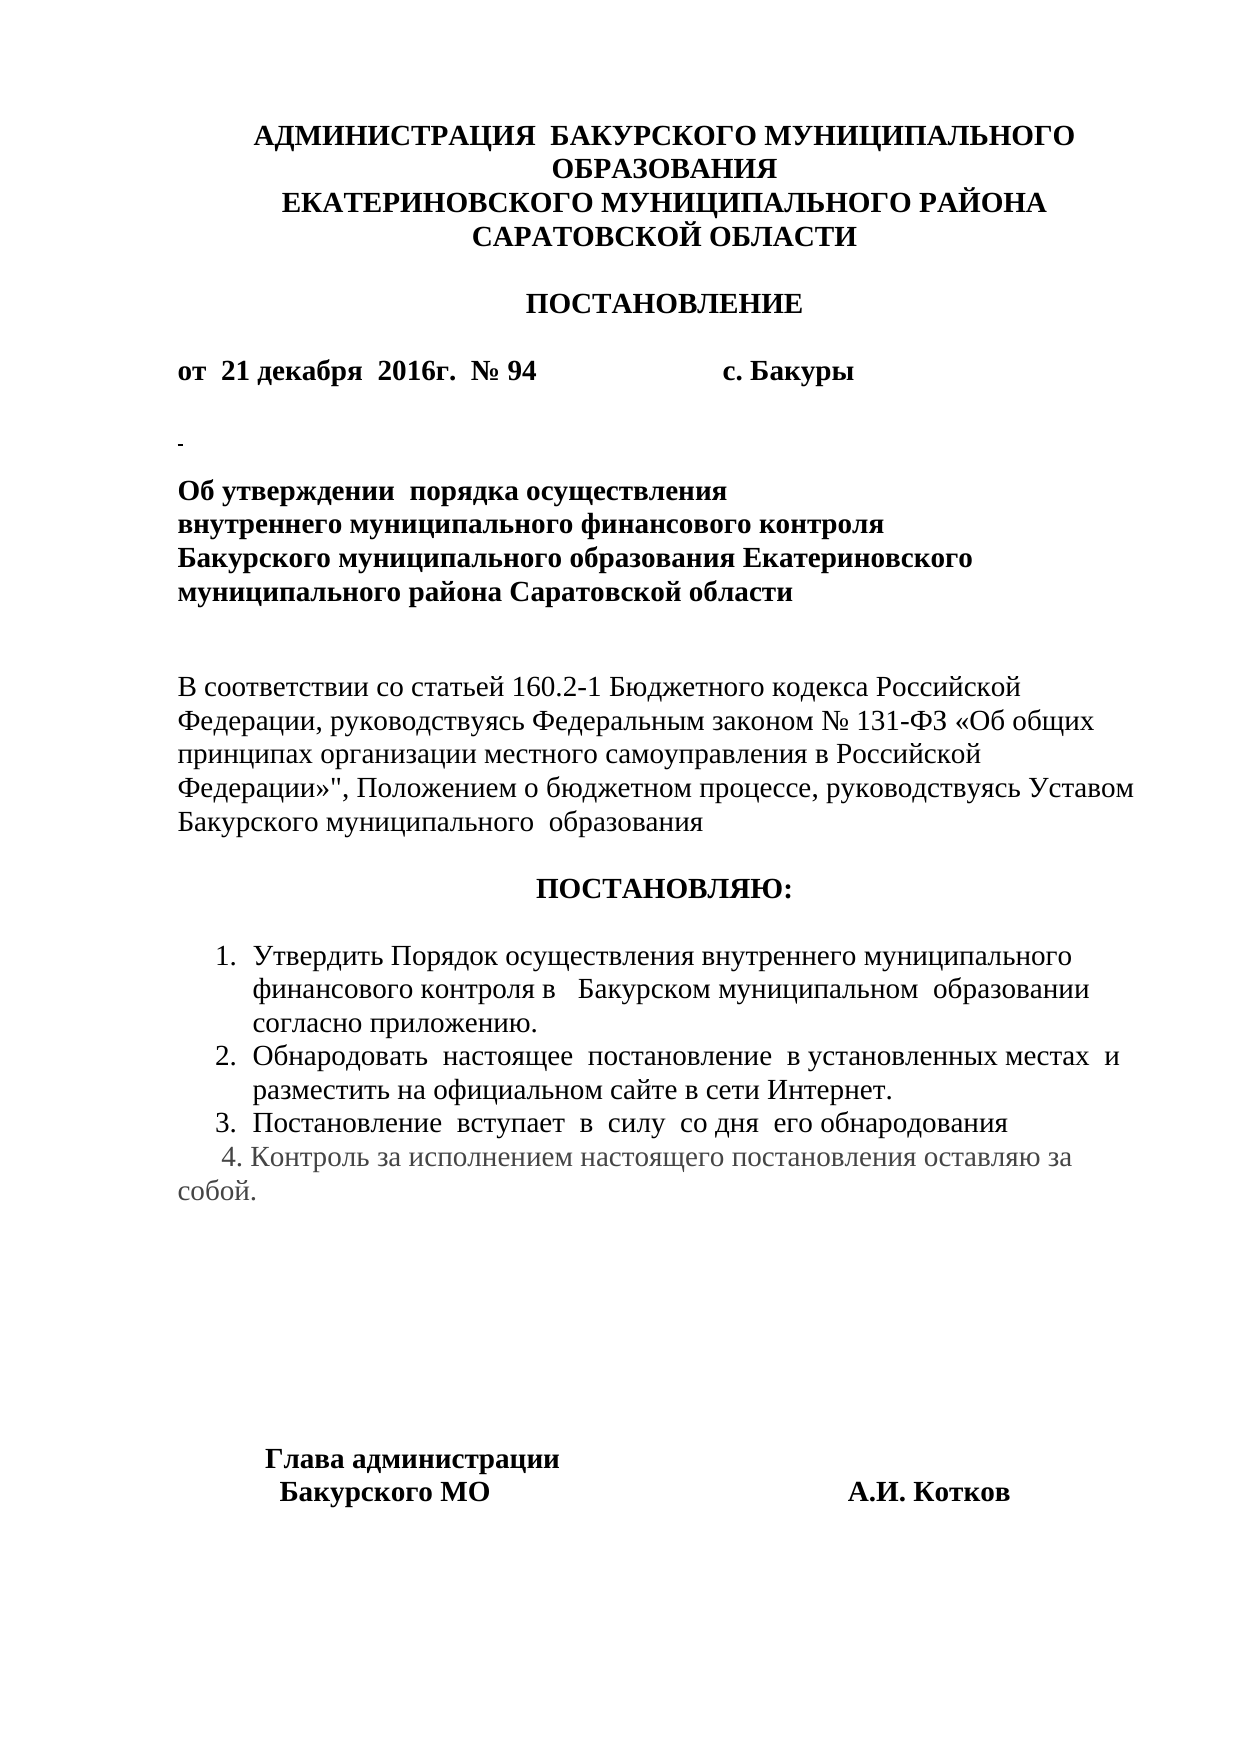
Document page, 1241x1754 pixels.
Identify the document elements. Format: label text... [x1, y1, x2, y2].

list Постановление вступает в силу со дня его обнародования [215, 1106, 1152, 1139]
text АДМИНИСТРАЦИЯ БАКУРСКОГО МУНИЦИПАЛЬНОГО ОБРАЗОВАНИЯ [177, 118, 1152, 185]
text муниципального района Саратовской области [177, 574, 1152, 607]
text Глава администрации [177, 1441, 1152, 1474]
text 4. Контроль за исполнением настоящего постановления оставляю за собой. [177, 1139, 1152, 1206]
text ПОСТАНОВЛЕНИЕ [177, 286, 1152, 319]
text ЕКАТЕРИНОВСКОГО МУНИЦИПАЛЬНОГО РАЙОНА САРАТОВСКОЙ ОБЛАСТИ [177, 185, 1152, 252]
text Бакурского муниципального образования Екатериновского [177, 540, 1152, 574]
list Утвердить Порядок осуществления внутреннего муниципального финансового контроля в Бакурском муниципальном образовании согласно приложению. [215, 938, 1152, 1038]
text внутреннего муниципального финансового контроля [177, 507, 1152, 540]
text от 21 декабря 2016г. № 94 с. Бакуры [177, 353, 1152, 386]
text Бакурского МО А.И. Котков [177, 1474, 1152, 1508]
text ПОСТАНОВЛЯЮ: [177, 871, 1152, 904]
text В соответствии со статьей 160.2-1 Бюджетного кодекса Российской Федерации, руководствуясь Федеральным законом № 131-ФЗ «Об общих принципах организации местного самоуправления в Российской Федерации»", Положением о бюджетном процессе, руководствуясь Уставом Бакурского муниципального образования [177, 669, 1152, 837]
text Об утверждении порядка осуществления [177, 473, 1152, 507]
list Обнародовать настоящее постановление в установленных местах и разместить на официальном сайте в сети Интернет. [215, 1038, 1152, 1106]
